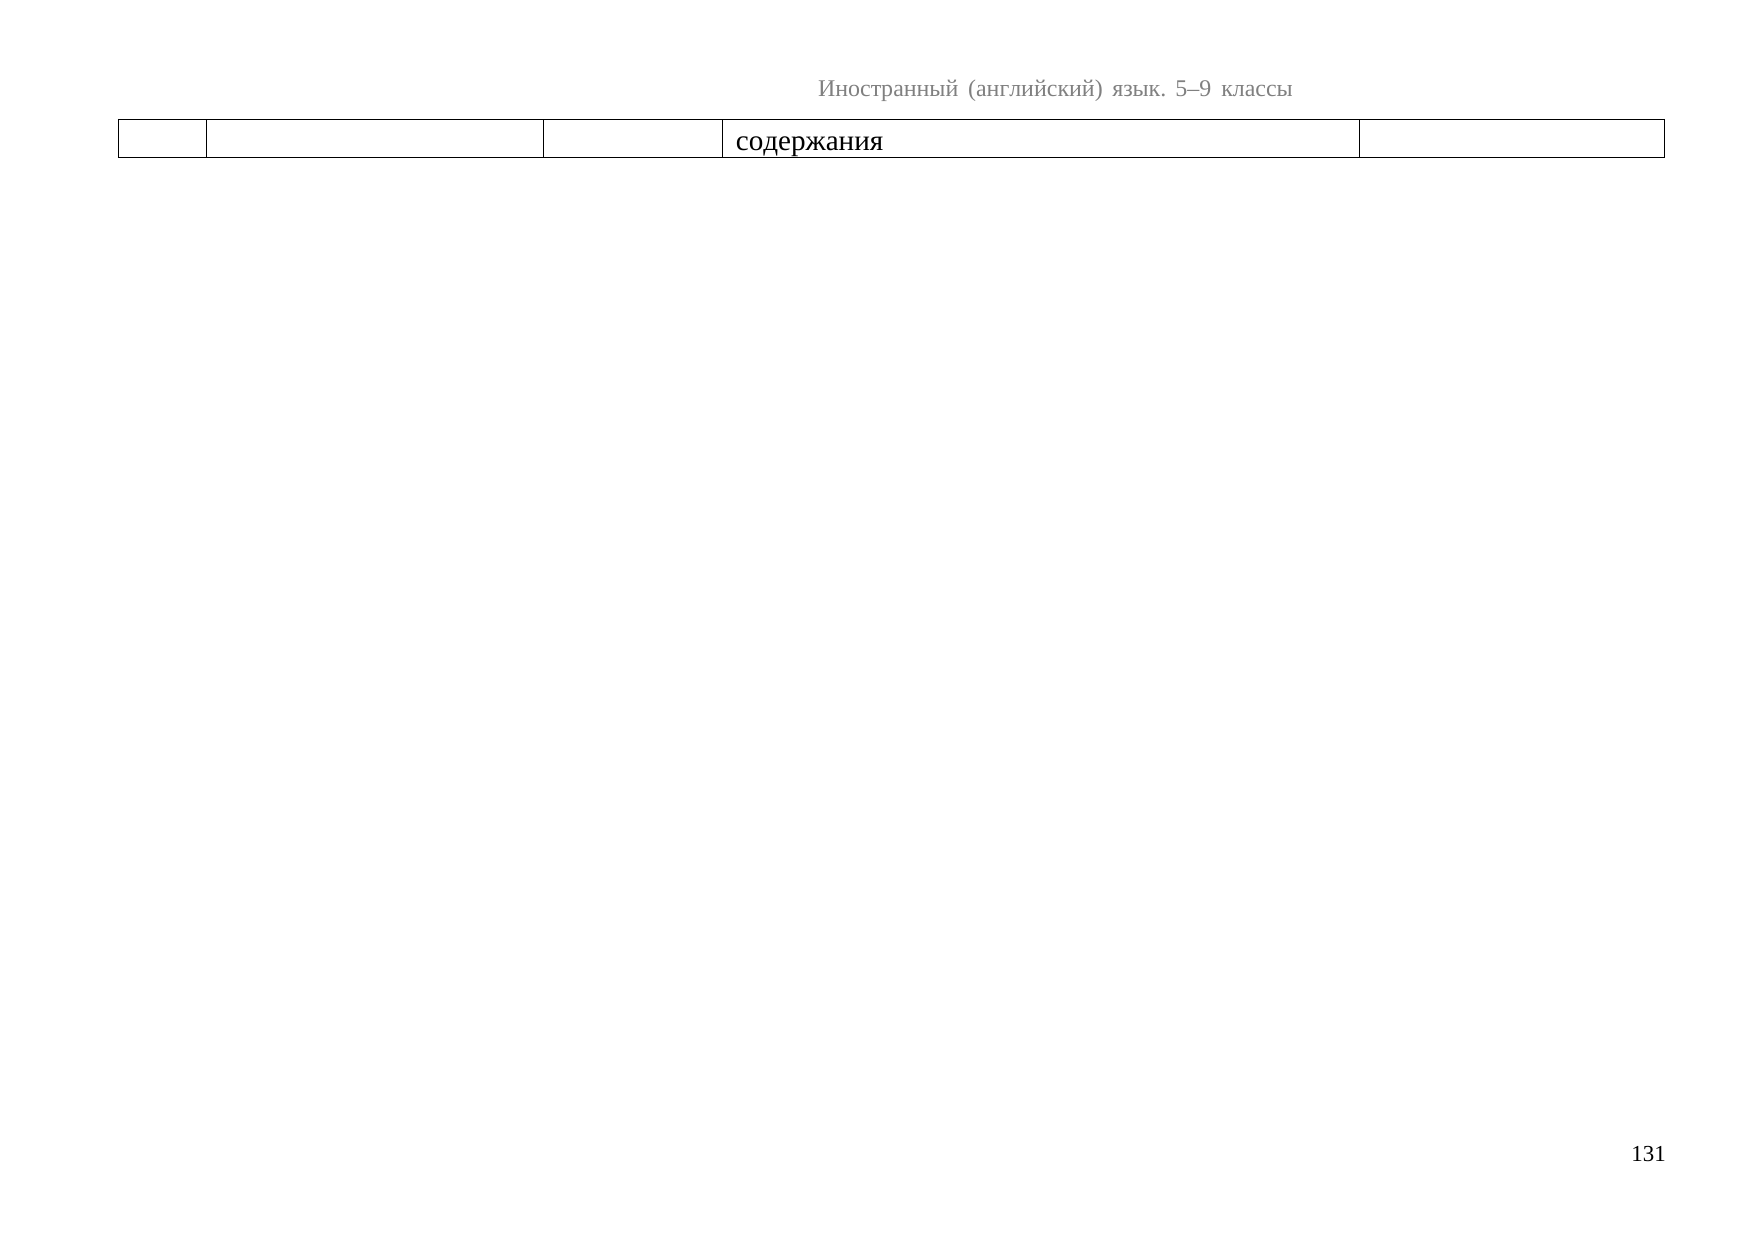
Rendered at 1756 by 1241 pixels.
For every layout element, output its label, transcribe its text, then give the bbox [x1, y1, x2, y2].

table_cell 7.1 [119, 120, 206, 157]
table_cell 5 [544, 120, 722, 157]
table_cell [723, 120, 1359, 157]
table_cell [207, 120, 543, 157]
